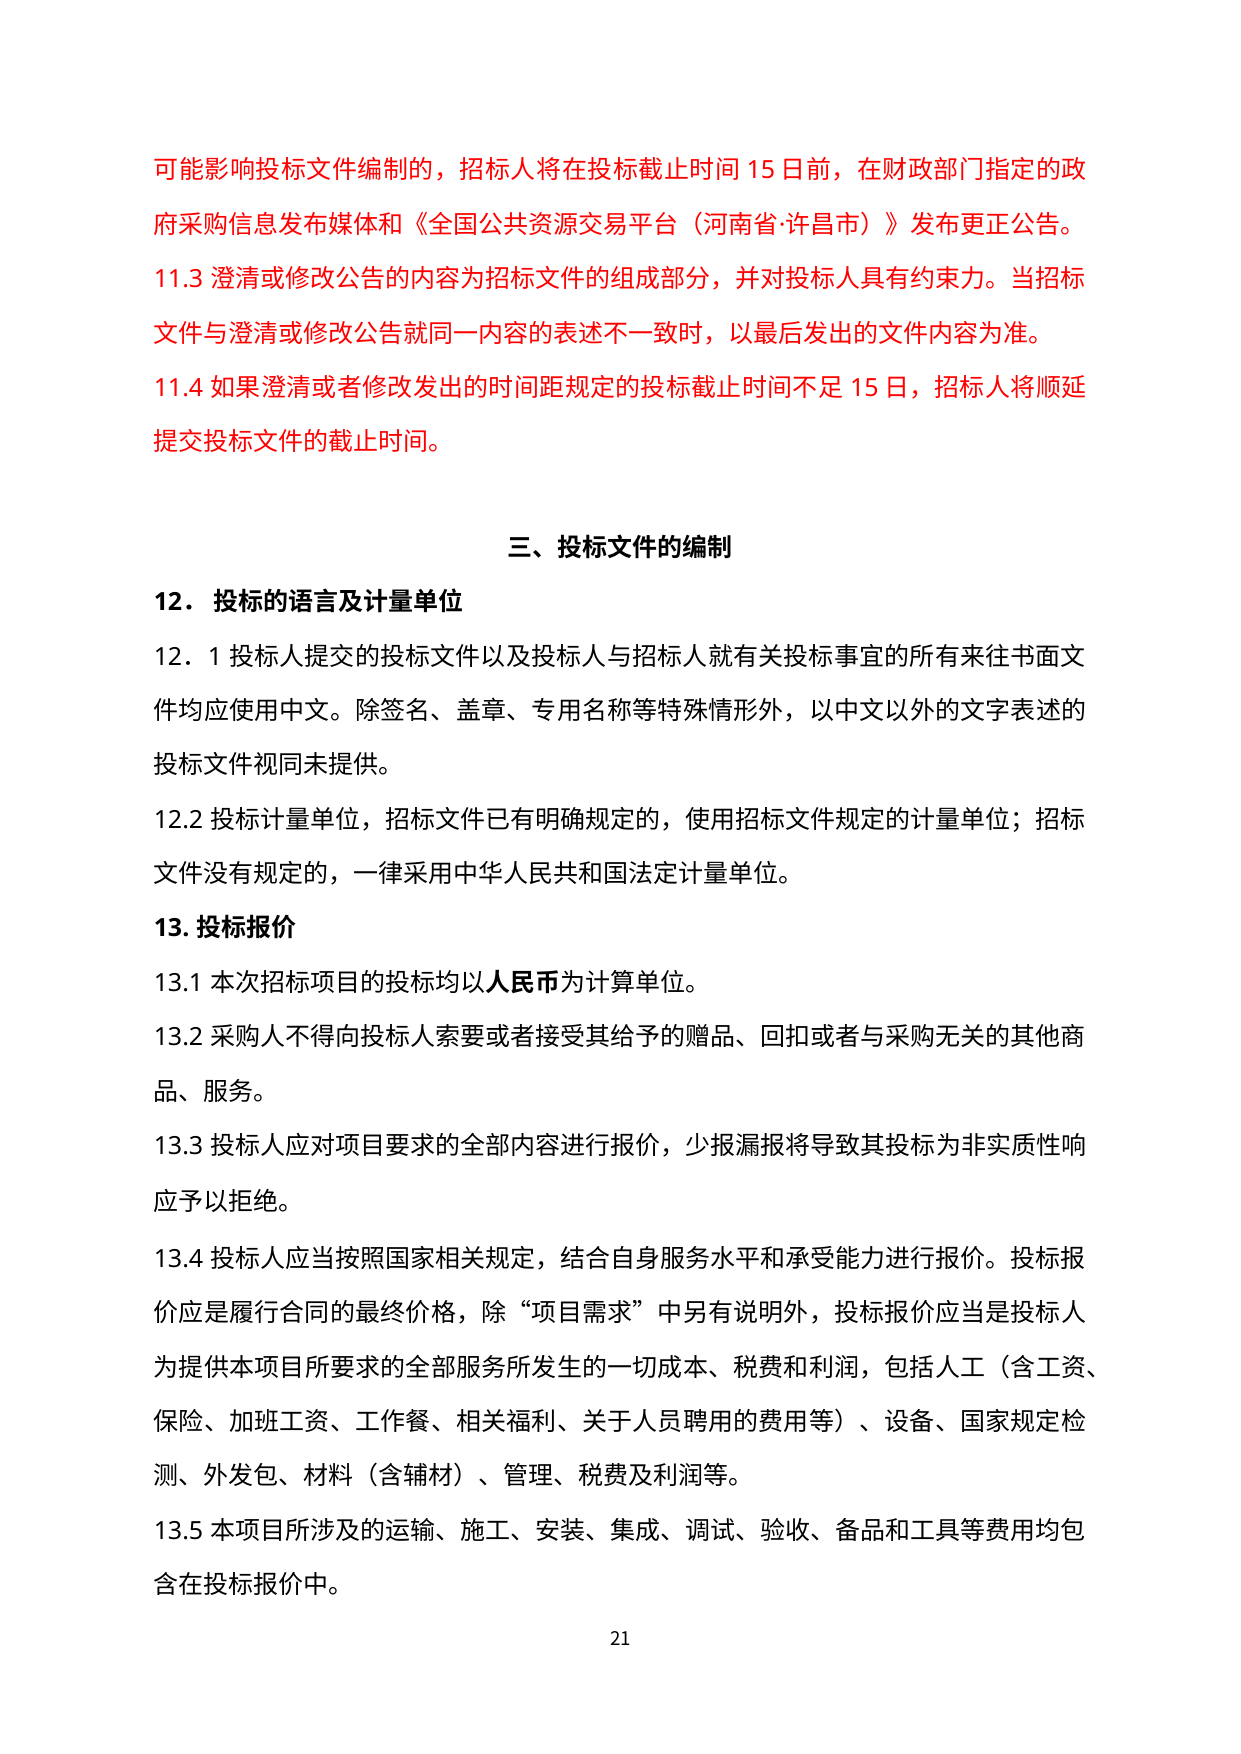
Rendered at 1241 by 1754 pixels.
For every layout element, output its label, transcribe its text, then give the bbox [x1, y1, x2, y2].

text 12． 投标的语言及计量单位 [153, 582, 1087, 618]
list 13.3 投标人应对项目要求的全部内容进行报价，少报漏报将导致其投标为非实质性响应予以拒绝。 [153, 1125, 1087, 1218]
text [153, 150, 1087, 241]
text 13.5 本项目所涉及的运输、施工、安装、集成、调试、验收、备品和工具等费用均包含在投标报价中。 [153, 1510, 1087, 1601]
text 13.1 本次招标项目的投标均以人民币为计算单位。 [153, 962, 1087, 998]
text 13.2 采购人不得向投标人索要或者接受其给予的赠品、回扣或者与采购无关的其他商品、服务。 [153, 1017, 1087, 1107]
text 11.3 澄清或修改公告的内容为招标文件的组成部分，并对投标人具有约束力。当招标文件与澄清或修改公告就同一内容的表述不一致时，以最后发出的文件内容为准。 [153, 259, 1087, 349]
text 12.2 投标计量单位，招标文件已有明确规定的，使用招标文件规定的计量单位；招标文件没有规定的，一律采用中华人民共和国法定计量单位。 [153, 799, 1087, 890]
text 三、投标文件的编制 [153, 527, 1087, 563]
text 12．1 投标人提交的投标文件以及投标人与招标人就有关投标事宜的所有来往书面文件均应使用中文。除签名、盖章、专用名称等特殊情形外，以中文以外的文字表述的投标文件视同未提供。 [153, 636, 1087, 781]
text 11.4 如果澄清或者修改发出的时间距规定的投标截止时间不足15日，招标人将顺延提交投标文件的截止时间。 [153, 367, 1087, 458]
text 13. 投标报价 [153, 908, 1087, 944]
text 13.4 投标人应当按照国家相关规定，结合自身服务水平和承受能力进行报价。投标报价应是履行合同的最终价格，除“项目需求”中另有说明外，投标报价应当是投标人为提供本项目所要求的全部服务所发生的一切成本、税费和利润，包括人工（含工资、保险、加班工资、工作餐、相关福利、关于人员聘用的费用等）、设备、国家规定检测、外发包、材料（含辅材）、管理、税费及利润等。 [153, 1238, 1087, 1492]
